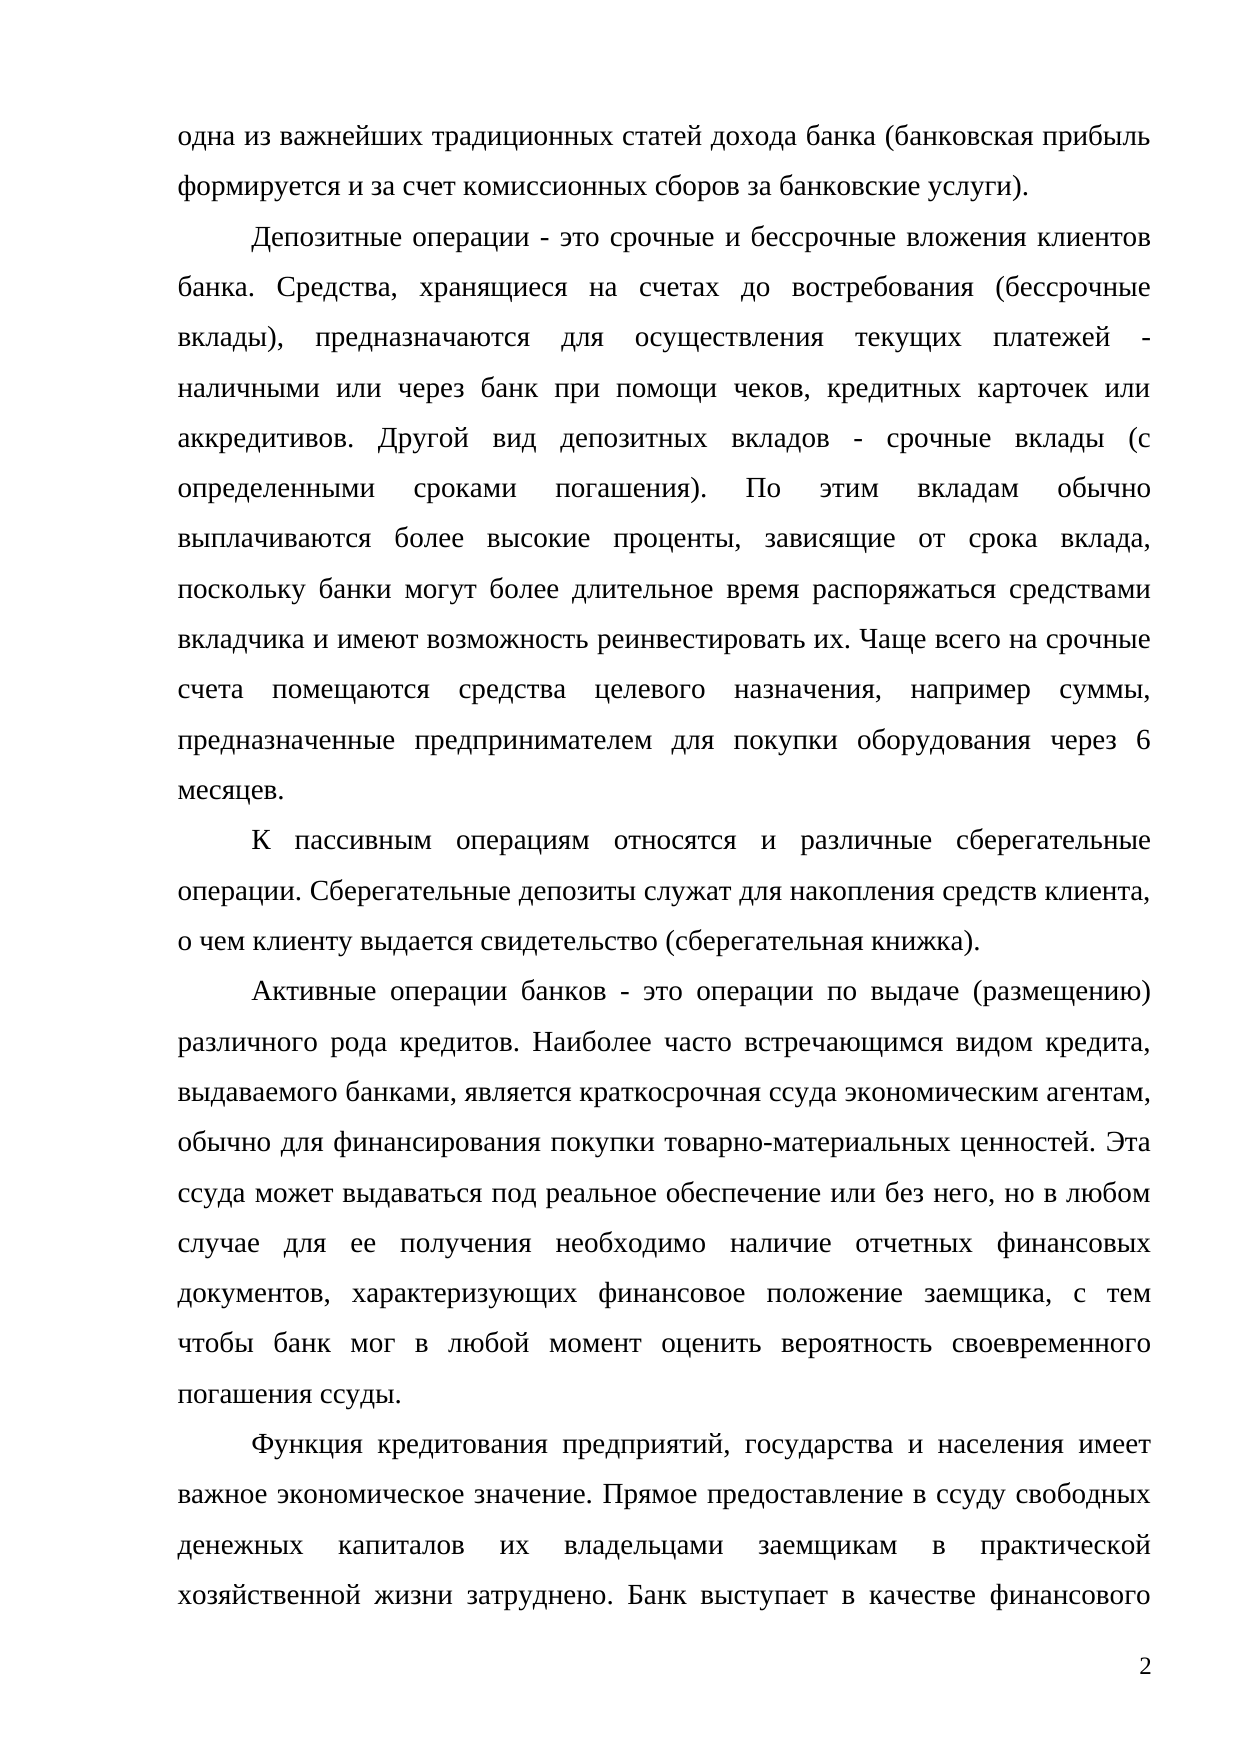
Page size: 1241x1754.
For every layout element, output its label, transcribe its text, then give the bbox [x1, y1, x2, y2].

text Депозитные операции - это срочные и бессрочные вложения клиентов банка. Средства, хранящиеся на счетах до востребования (бессрочные вклады), предназначаются для осуществления текущих платежей - наличными или через банк при помощи чеков, кредитных карточек или аккредитивов. Другой вид депозитных вкладов - срочные вклады (с определенными сроками погашения). По этим вкладам обычно выплачиваются более высокие проценты, зависящие от срока вклада, поскольку банки могут более длительное время распоряжаться средствами вкладчика и имеют возможность реинвестировать их. Чаще всего на срочные счета помещаются средства целевого назначения, например суммы, предназначенные предпринимателем для покупки оборудования через 6 месяцев. [177, 219, 1152, 806]
text К пассивным операциям относятся и различные сберегательные операции. Сберегательные депозиты служат для накопления средств клиента, о чем клиенту выдается свидетельство (сберегательная книжка). [177, 822, 1152, 957]
text Активные операции банков - это операции по выдаче (размещению) различного рода кредитов. Наиболее часто встречающимся видом кредита, выдаваемого банками, является краткосрочная ссуда экономическим агентам, обычно для финансирования покупки товарно-материальных ценностей. Эта ссуда может выдаваться под реальное обеспечение или без него, но в любом случае для ее получения необходимо наличие отчетных финансовых документов, характеризующих финансовое положение заемщика, с тем чтобы банк мог в любой момент оценить вероятность своевременного погашения ссуды. [177, 973, 1152, 1409]
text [177, 118, 1152, 202]
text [177, 1426, 1152, 1611]
